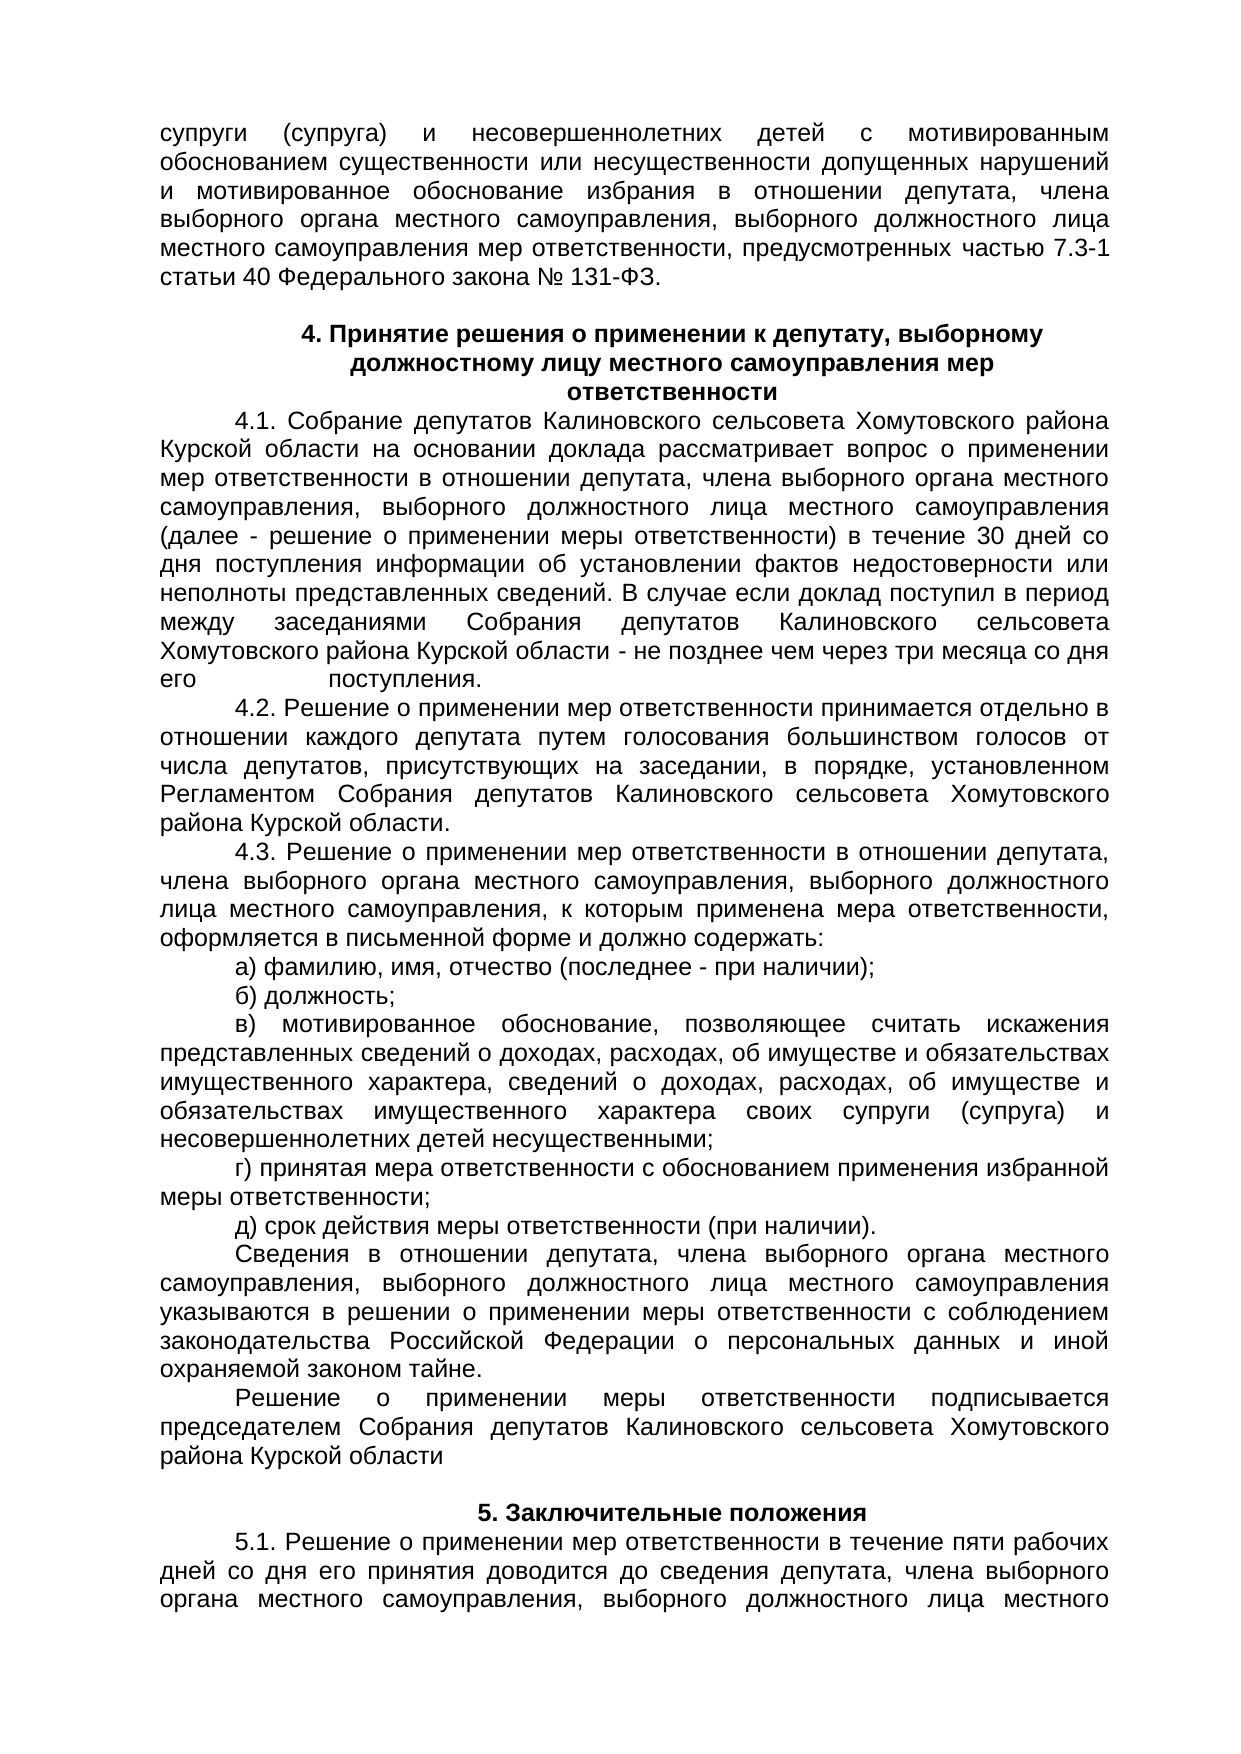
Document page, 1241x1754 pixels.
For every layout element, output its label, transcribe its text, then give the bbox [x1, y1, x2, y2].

text 4. Принятие решения о применении к депутату, выборному [159, 319, 1110, 348]
text 4.2. Решение о применении мер ответственности принимается отдельно в отношении каждого депутата путем голосования большинством голосов от числа депутатов, присутствующих на заседании, в порядке, установленном Регламентом Собрания депутатов Калиновского сельсовета Хомутовского района Курской области. [159, 693, 1110, 837]
text г) принятая мера ответственности с обоснованием применения избранной меры ответственности; [159, 1153, 1110, 1211]
text 5. Заключительные положения [159, 1498, 1110, 1527]
text в) мотивированное обоснование, позволяющее считать искажения представленных сведений о доходах, расходах, об имуществе и обязательствах имущественного характера, сведений о доходах, расходах, об имуществе и обязательствах имущественного характера своих супруги (супруга) и несовершеннолетних детей несущественными; [159, 1009, 1110, 1153]
text д) срок действия меры ответственности (при наличии). [159, 1211, 1110, 1239]
text а) фамилию, имя, отчество (последнее - при наличии); [159, 952, 1110, 981]
text 4.1. Собрание депутатов Калиновского сельсовета Хомутовского района Курской области на основании доклада рассматривает вопрос о применении мер ответственности в отношении депутата, члена выборного органа местного самоуправления, выборного должностного лица местного самоуправления (далее - решение о применении меры ответственности) в течение 30 дней со дня поступления информации об установлении фактов недостоверности или неполноты представленных сведений. В случае если доклад поступил в период между заседаниями Собрания депутатов Калиновского сельсовета Хомутовского района Курской области - не позднее чем через три месяца со дня его поступления. [159, 406, 1110, 693]
text б) должность; [159, 981, 1110, 1009]
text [159, 118, 1110, 291]
text Сведения в отношении депутата, члена выборного органа местного самоуправления, выборного должностного лица местного самоуправления указываются в решении о применении меры ответственности с соблюдением законодательства Российской Федерации о персональных данных и иной охраняемой законом тайне. [159, 1239, 1110, 1383]
text должностному лицу местного самоуправления мер [159, 348, 1110, 377]
text Решение о применении меры ответственности подписывается председателем Собрания депутатов Калиновского сельсовета Хомутовского района Курской области [159, 1383, 1110, 1469]
text ответственности [159, 377, 1110, 406]
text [159, 1527, 1110, 1613]
text 4.3. Решение о применении мер ответственности в отношении депутата, члена выборного органа местного самоуправления, выборного должностного лица местного самоуправления, к которым применена мера ответственности, оформляется в письменной форме и должно содержать: [159, 837, 1110, 952]
